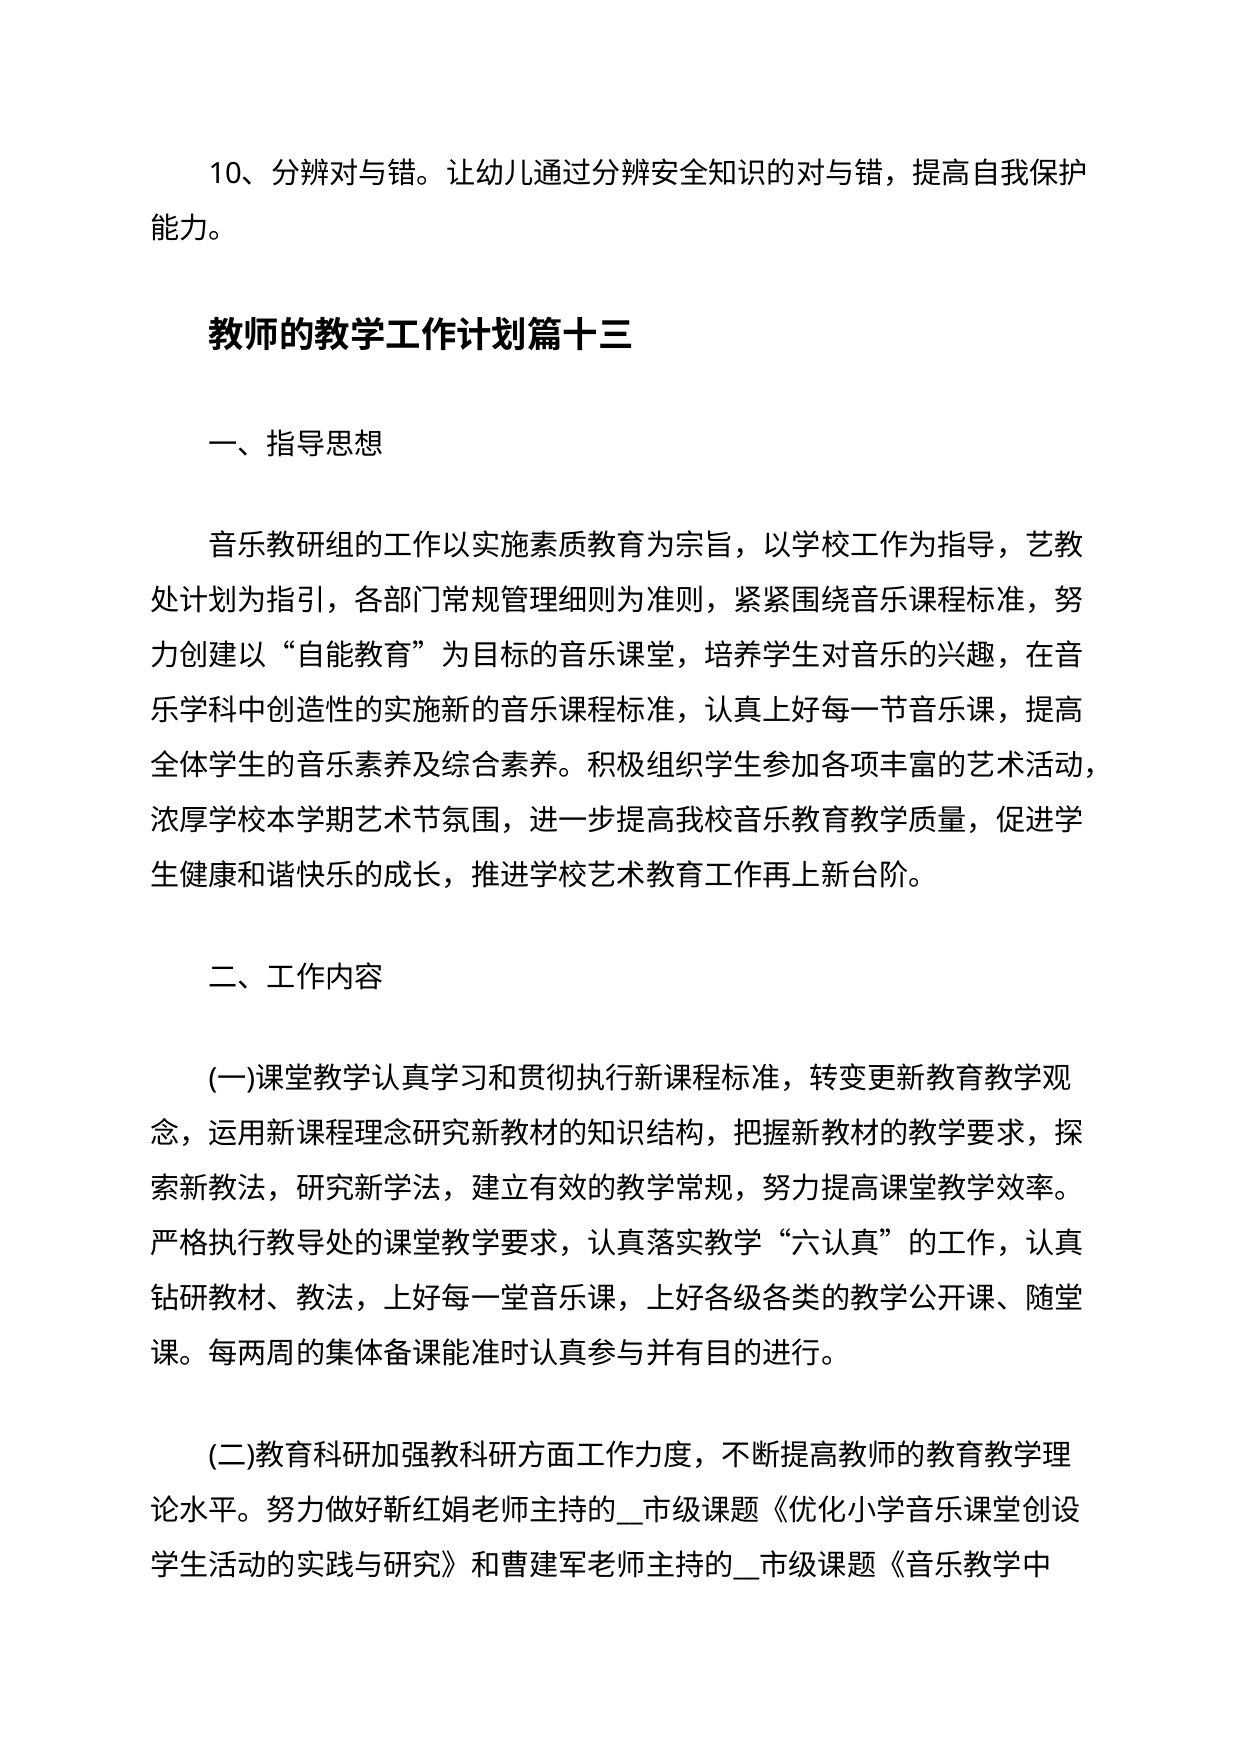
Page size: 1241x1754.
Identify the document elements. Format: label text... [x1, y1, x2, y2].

text 二、工作内容 [150, 953, 1090, 995]
text 一、指导思想 [150, 420, 1090, 462]
text 10、分辨对与错。让幼儿通过分辨安全知识的对与错，提高自我保护能力。 [150, 150, 1090, 247]
text (一)课堂教学认真学习和贯彻执行新课程标准，转变更新教育教学观念，运用新课程理念研究新教材的知识结构，把握新教材的教学要求，探索新教法，研究新学法，建立有效的教学常规，努力提高课堂教学效率。严格执行教导处的课堂教学要求，认真落实教学“六认真”的工作，认真钻研教材、教法，上好每一堂音乐课，上好各级各类的教学公开课、随堂课。每两周的集体备课能准时认真参与并有目的进行。 [150, 1055, 1090, 1372]
text 教师的教学工作计划篇十三 [150, 307, 1090, 358]
text 音乐教研组的工作以实施素质教育为宗旨，以学校工作为指导，艺教处计划为指引，各部门常规管理细则为准则，紧紧围绕音乐课程标准，努力创建以“自能教育”为目标的音乐课堂，培养学生对音乐的兴趣，在音乐学科中创造性的实施新的音乐课程标准，认真上好每一节音乐课，提高全体学生的音乐素养及综合素养。积极组织学生参加各项丰富的艺术活动，浓厚学校本学期艺术节氛围，进一步提高我校音乐教育教学质量，促进学生健康和谐快乐的成长，推进学校艺术教育工作再上新台阶。 [150, 522, 1090, 894]
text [150, 1431, 1090, 1584]
